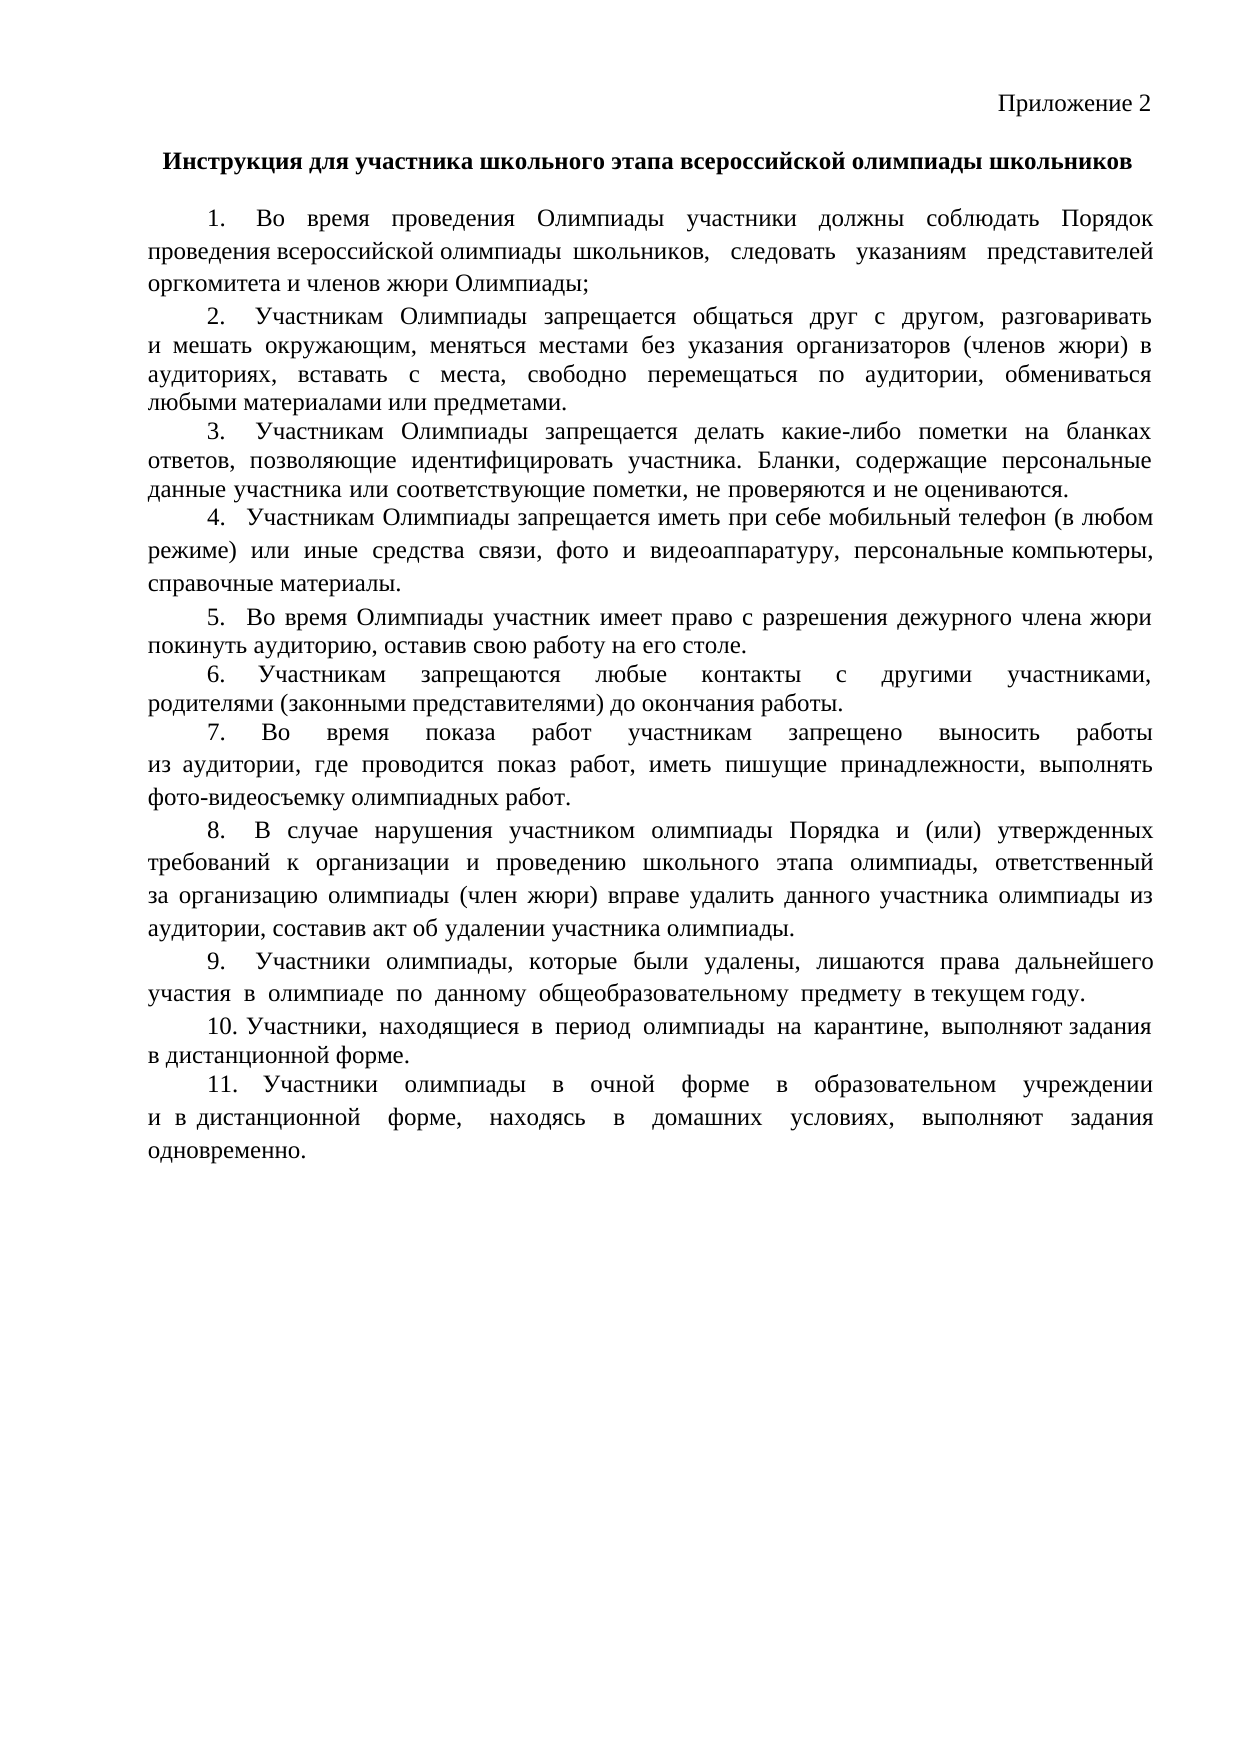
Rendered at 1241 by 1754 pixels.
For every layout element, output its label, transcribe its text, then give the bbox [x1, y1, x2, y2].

text 8. В случае нарушения участником олимпиады Порядка и (или) утвержденных требований к организации и проведению школьного этапа олимпиады, ответственный за организацию олимпиады (член жюри) вправе удалить данного участника олимпиады из аудитории, составив акт об удалении участника олимпиады. [148, 815, 1153, 942]
text 2. Участникам Олимпиады запрещается общаться друг с другом, разговаривать и мешать окружающим, меняться местами без указания организаторов (членов жюри) в аудиториях, вставать с места, свободно перемещаться по аудитории, обмениваться любыми материалами или предметами. [148, 301, 1152, 416]
text Инструкция для участника школьного этапа всероссийской олимпиады школьников [162, 146, 1152, 175]
text Приложение 2 [998, 88, 1154, 117]
text 4. Участникам Олимпиады запрещается иметь при себе мобильный телефон (в любом режиме) или иные средства связи, фото и видеоаппаратуру, персональные компьютеры, справочные материалы. [148, 502, 1153, 597]
text 6. Участникам запрещаются любые контакты с другими участниками, родителями (законными представителями) до окончания работы. [148, 659, 1152, 717]
text 7. Во время показа работ участникам запрещено выносить работы из аудитории, где проводится показ работ, иметь пишущие принадлежности, выполнять фото-видеосъемку олимпиадных работ. [148, 717, 1153, 811]
text 9. Участники олимпиады, которые были удалены, лишаются права дальнейшего участия в олимпиаде по данному общеобразовательному предмету в текущем году. [148, 946, 1153, 1007]
text 11. Участники олимпиады в очной форме в образовательном учреждении и в дистанционной форме, находясь в домашних условиях, выполняют задания одновременно. [148, 1069, 1153, 1163]
text 3. Участникам Олимпиады запрещается делать какие-либо пометки на бланках ответов, позволяющие идентифицировать участника. Бланки, содержащие персональные данные участника или соответствующие пометки, не проверяются и не оцениваются. [148, 416, 1152, 502]
text 10. Участники, находящиеся в период олимпиады на карантине, выполняют задания в дистанционной форме. [148, 1011, 1152, 1069]
text 5. Во время Олимпиады участник имеет право с разрешения дежурного члена жюри покинуть аудиторию, оставив свою работу на его столе. [148, 602, 1152, 659]
text 1. Во время проведения Олимпиады участники должны соблюдать Порядок проведения всероссийской олимпиады школьников, следовать указаниям представителей оргкомитета и членов жюри Олимпиады; [148, 203, 1153, 297]
